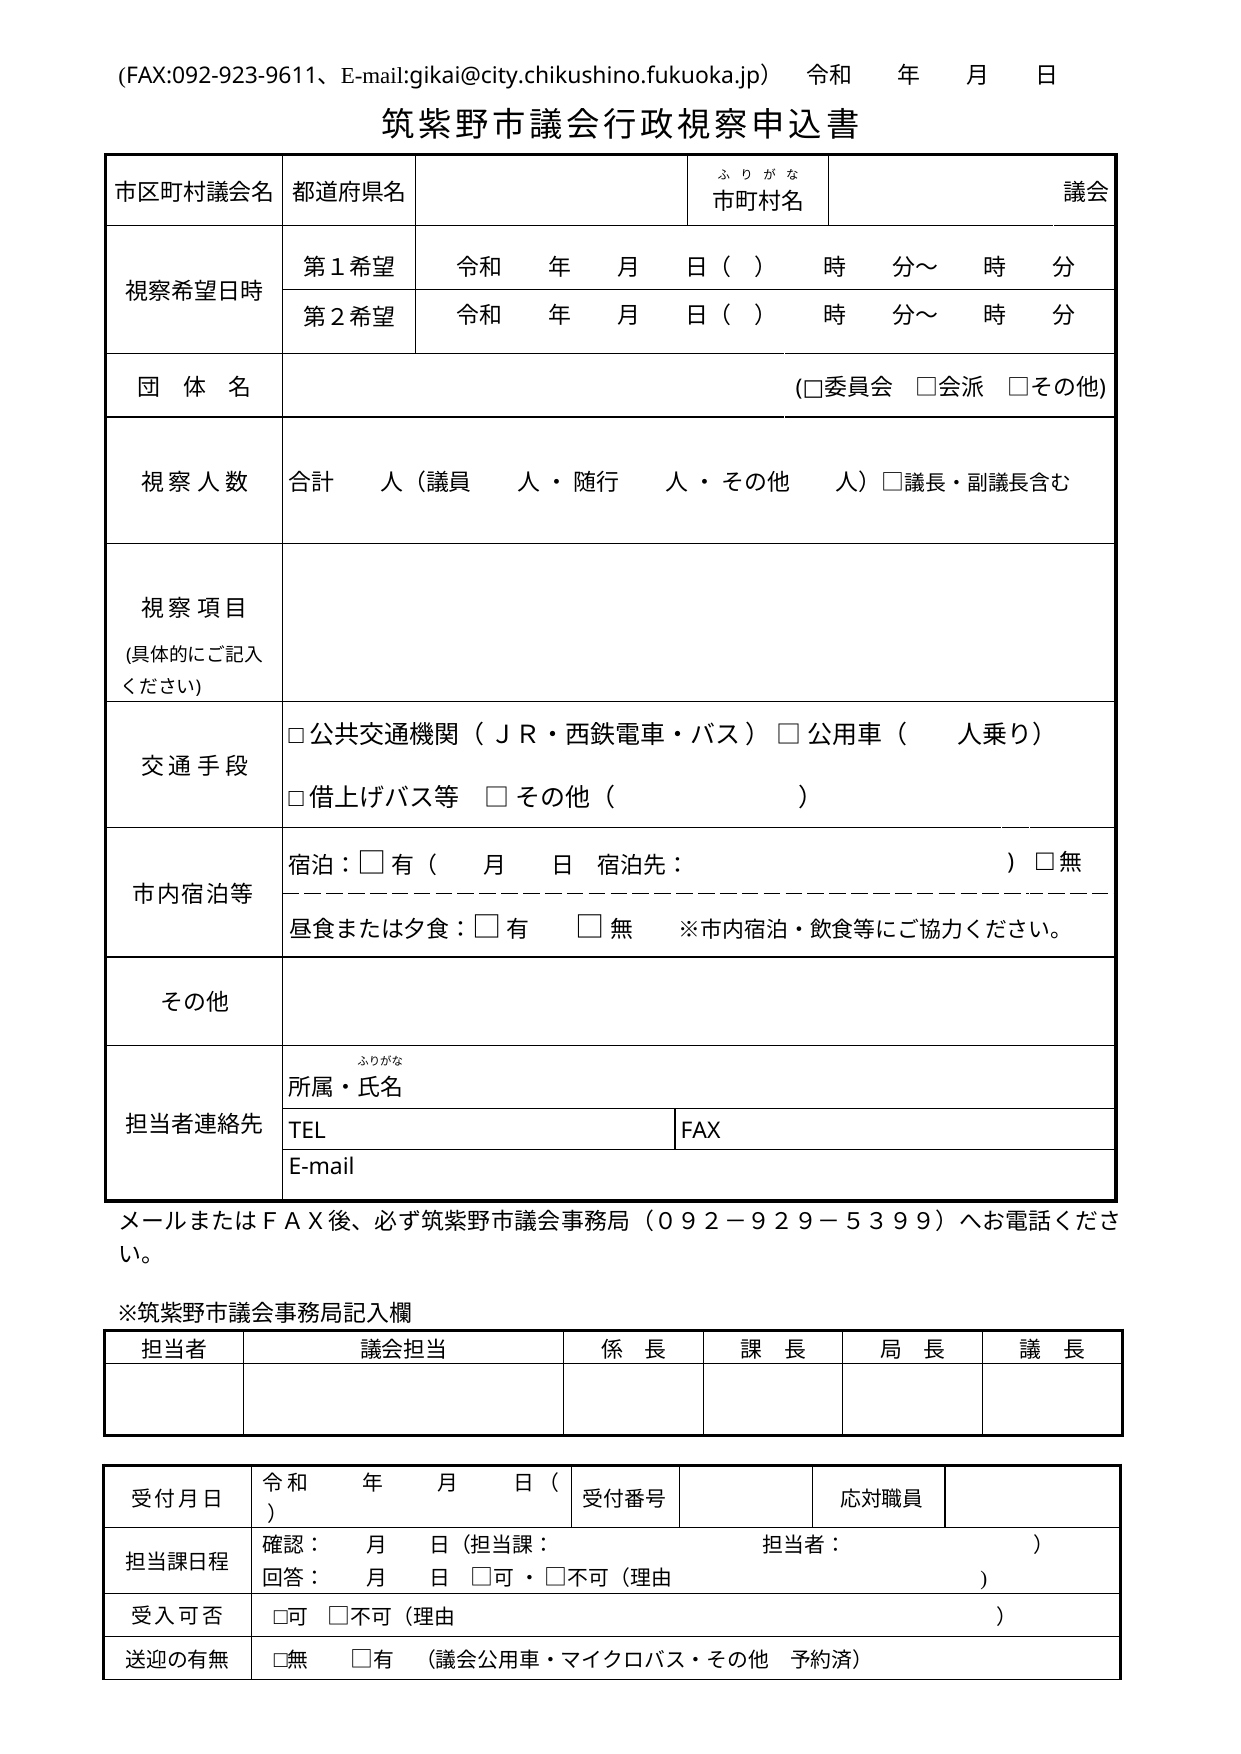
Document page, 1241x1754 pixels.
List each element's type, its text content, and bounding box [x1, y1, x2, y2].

text 筑紫野市議会行政視察申込書 [118, 90, 1122, 153]
table_header 議会 [1054, 156, 1114, 225]
table_header 令和 年 月 日（ ） [252, 1467, 571, 1527]
table_cell 視 察 項 目 (具体的にご記入 ください) [107, 544, 282, 701]
table_header 課 長 [704, 1332, 842, 1363]
table_cell 団 体 名 [107, 354, 282, 416]
table_header 応対職員 [813, 1467, 944, 1527]
table_header [688, 156, 828, 225]
table_cell [983, 1364, 1121, 1434]
text メールまたはＦＡＸ後、必ず筑紫野市議会事務局（０９２－９２９－５３９９）へお電話ください。 [118, 1202, 1122, 1269]
table_cell 視 察 人 数 [107, 418, 282, 543]
table_cell 視察希望日時 [107, 226, 282, 353]
table_cell [283, 354, 784, 416]
table_cell 担当課日程 [105, 1528, 251, 1593]
table_cell [283, 544, 1114, 701]
table_cell その他 [107, 958, 282, 1044]
table_header [416, 156, 687, 225]
table_cell FAX [676, 1109, 1114, 1149]
table_cell ) [1002, 828, 1029, 893]
table_cell [843, 1364, 982, 1434]
text (FAX:092-923-9611、E-mail:gikai@city.chikushino.fukuoka.jp） 令和 年 月 日 [118, 57, 1122, 90]
table_cell [564, 1364, 703, 1434]
table_cell 合計 人（議員 人 ・ 随行 人 ・ その他 人）□議長・副議長含む [283, 418, 1114, 543]
table_cell 所属・ [283, 1046, 1114, 1108]
table_cell □無 □有 （議会公用車・マイクロバス・その他 予約済） [252, 1637, 1119, 1679]
table_cell [283, 958, 1114, 1044]
table_cell 受入可否 [105, 1594, 251, 1636]
table_header 係 長 [564, 1332, 703, 1363]
table_cell [106, 1364, 243, 1434]
table_cell 昼食または夕食：□ 有 □ 無 ※市内宿泊・飲食等にご協力ください。 [283, 893, 1114, 956]
table_cell 第１希望 [283, 226, 415, 289]
table_cell □ 公共交通機関（ ＪＲ・西鉄電車・バス ） □ 公用車（ 人乗り） □ 借上げバス等 □ その他（ ） [283, 702, 1114, 827]
table_cell 令和 年 月 日（ ） 時 分～ 時 分 [416, 290, 1114, 353]
table_cell [244, 1364, 563, 1434]
table_cell TEL [283, 1109, 674, 1149]
table_cell 宿泊：□ 有（ 月 日 宿泊先： [283, 828, 1001, 893]
table_header [680, 1467, 812, 1527]
table_cell (□委員会 □会派 □その他) [785, 354, 1114, 416]
table_header 市区町村議会名 [107, 156, 282, 225]
table_cell □ 無 [1030, 828, 1114, 893]
table_cell 送迎の有無 [105, 1637, 251, 1679]
table_header 議 長 [983, 1332, 1121, 1363]
table_header [946, 1467, 1119, 1527]
table_cell 担当者連絡先 [107, 1046, 282, 1199]
table_cell [704, 1364, 842, 1434]
table_header 担当者 [106, 1332, 243, 1363]
table_header [829, 156, 1053, 225]
table_header 局 長 [843, 1332, 982, 1363]
table_cell 交 通 手 段 [107, 702, 282, 827]
table_cell 第２希望 [283, 290, 415, 353]
table_cell 市内宿泊等 [107, 828, 282, 956]
table_cell □可 □不可（理由 ） [252, 1594, 1119, 1636]
table_header 受付月日 [105, 1467, 251, 1527]
table_header 議会担当 [244, 1332, 563, 1363]
text ※筑紫野市議会事務局記入欄 [118, 1295, 1122, 1328]
table_cell 確認： 月 日（担当課： 担当者： ） 回答： 月 日 □可 ・ □不可（理由 ) [252, 1528, 1119, 1593]
table_cell 令和 年 月 日（ ） 時 分～ 時 分 [416, 226, 1114, 289]
table_cell E-mail [283, 1150, 1114, 1199]
table_header 受付番号 [572, 1467, 679, 1527]
table_header 都道府県名 [283, 156, 415, 225]
